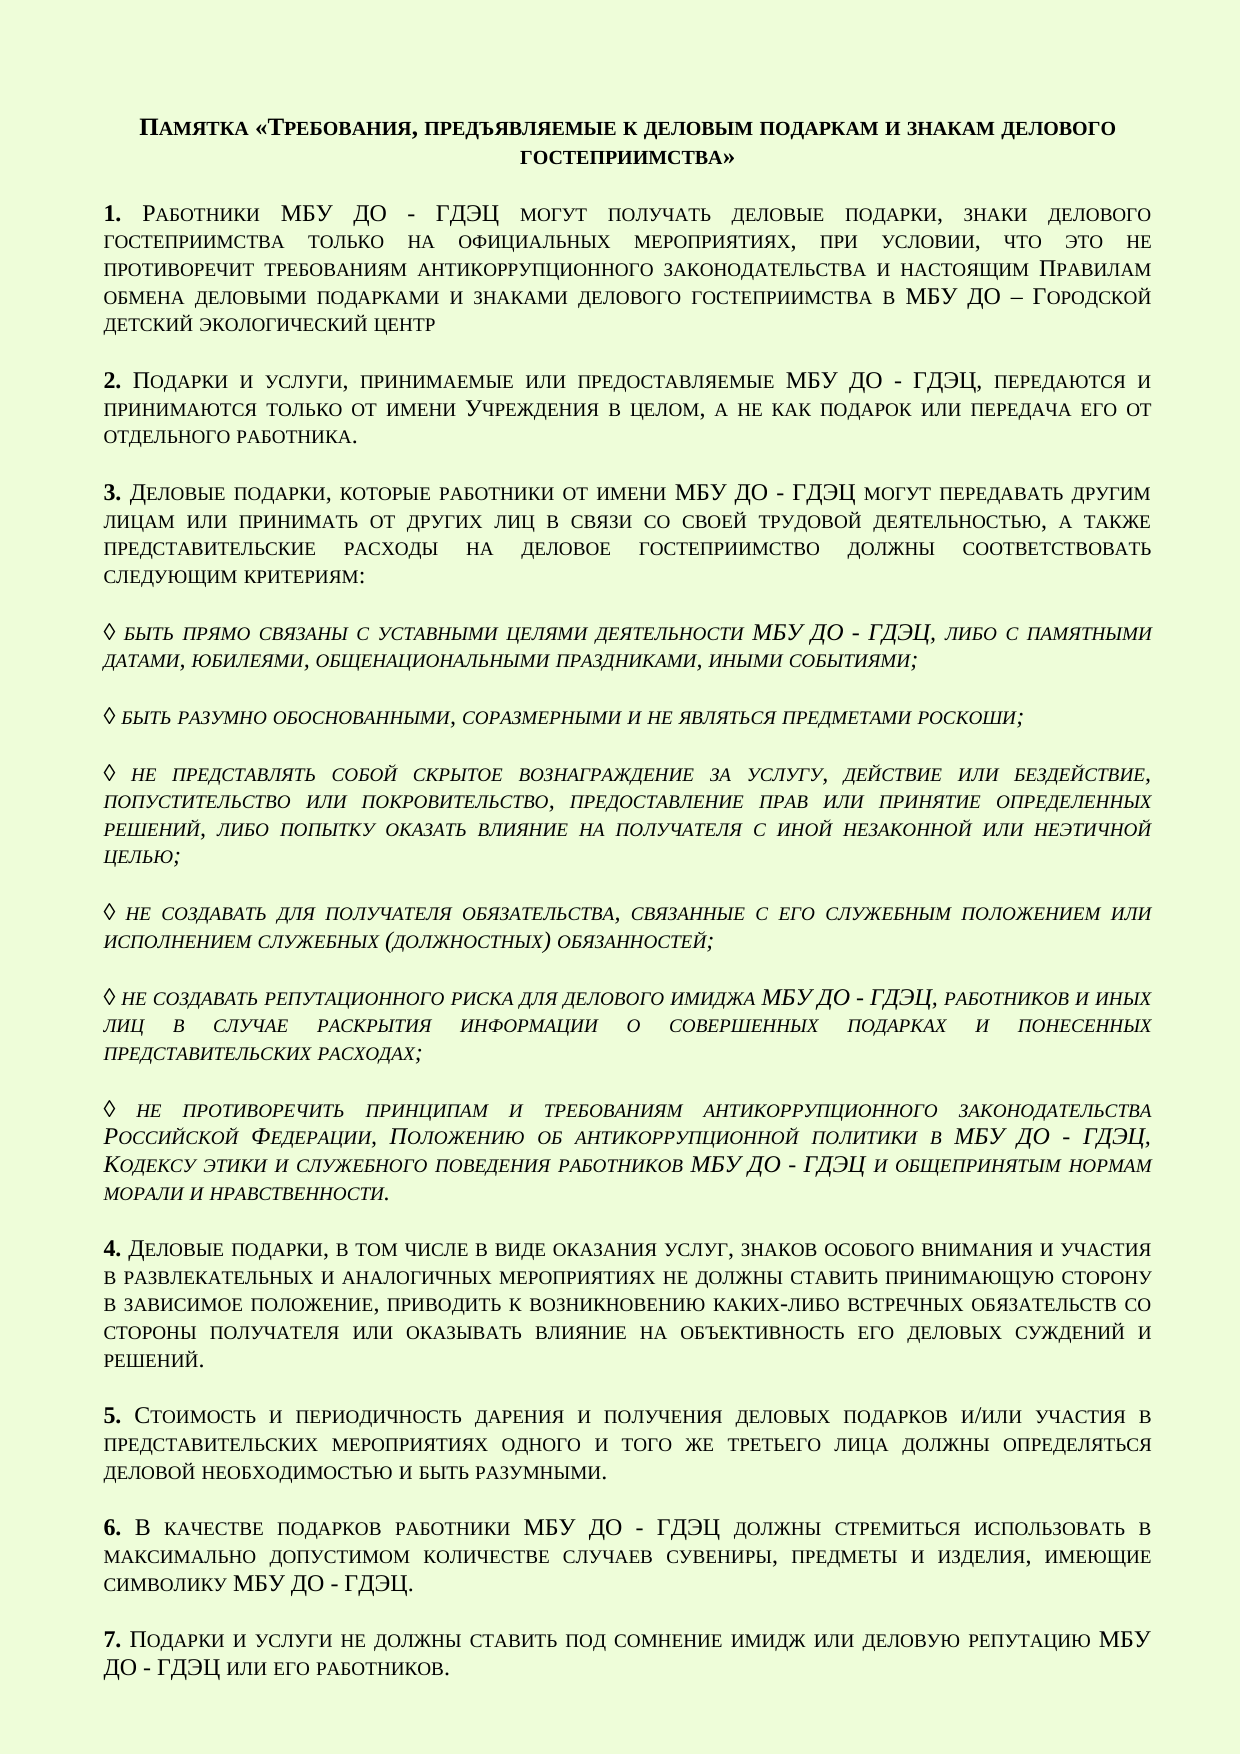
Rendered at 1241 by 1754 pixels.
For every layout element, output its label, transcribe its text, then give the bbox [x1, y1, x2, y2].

text 7. Подарки и услуги не должны ставить под сомнение имидж или деловую репутацию МБУ ДО - ГДЭЦ или его работников. [103, 1625, 1152, 1681]
text ◊ не создавать для получателя обязательства, связанные с его служебным положением или исполнением служебных (должностных) обязанностей; [103, 898, 1152, 953]
text ◊ не противоречить принципам и требованиям антикоррупционного законодательства Российской Федерации, Положению об антикоррупционной политики в МБУ ДО - ГДЭЦ, Кодексу этики и служебного поведения работников МБУ ДО - ГДЭЦ и общепринятым нормам морали и нравственности. [103, 1095, 1152, 1205]
text ◊ быть разумно обоснованными, соразмерными и не являться предметами роскоши; [103, 702, 1152, 729]
text 3. Деловые подарки, которые работники от имени МБУ ДО - ГДЭЦ могут передавать другим лицам или принимать от других лиц в связи со своей трудовой деятельностью, а также представительские расходы на деловое гостеприимство должны соответствовать следующим критериям: [103, 478, 1152, 588]
text 1. Работники МБУ ДО - ГДЭЦ могут получать деловые подарки, знаки делового гостеприимства только на официальных мероприятиях, при условии, что это не противоречит требованиям антикоррупционного законодательства и настоящим Правилам обмена деловыми подарками и знаками делового гостеприимства в МБУ ДО – Городской детский экологический центр [103, 199, 1152, 337]
text ◊ не создавать репутационного риска для делового имиджа МБУ ДО - ГДЭЦ, работников и иных лиц в случае раскрытия информации о совершенных подарках и понесенных представительских расходах; [103, 983, 1152, 1066]
text 4. Деловые подарки, в том числе в виде оказания услуг, знаков особого внимания и участия в развлекательных и аналогичных мероприятиях не должны ставить принимающую сторону в зависимое положение, приводить к возникновению каких-либо встречных обязательств со стороны получателя или оказывать влияние на объективность его деловых суждений и решений. [103, 1234, 1152, 1372]
text 6. В качестве подарков работники МБУ ДО - ГДЭЦ должны стремиться использовать в максимально допустимом количестве случаев сувениры, предметы и изделия, имеющие символику МБУ ДО - ГДЭЦ. [103, 1513, 1152, 1596]
text ◊ не представлять собой скрытое вознаграждение за услугу, действие или бездействие, попустительство или покровительство, предоставление прав или принятие определенных решений, либо попытку оказать влияние на получателя с иной незаконной или неэтичной целью; [103, 759, 1152, 869]
text 5. Стоимость и периодичность дарения и получения деловых подарков и/или участия в представительских мероприятиях одного и того же третьего лица должны определяться деловой необходимостью и быть разумными. [103, 1401, 1152, 1484]
text Памятка «Требования, предъявляемые к деловым подаркам и знакам делового гостеприимства» [103, 112, 1152, 170]
text 2. Подарки и услуги, принимаемые или предоставляемые МБУ ДО - ГДЭЦ, передаются и принимаются только от имени Учреждения в целом, а не как подарок или передача его от отдельного работника. [103, 366, 1152, 449]
text ◊ быть прямо связаны с уставными целями деятельности МБУ ДО - ГДЭЦ, либо с памятными датами, юбилеями, общенациональными праздниками, иными событиями; [103, 618, 1152, 673]
